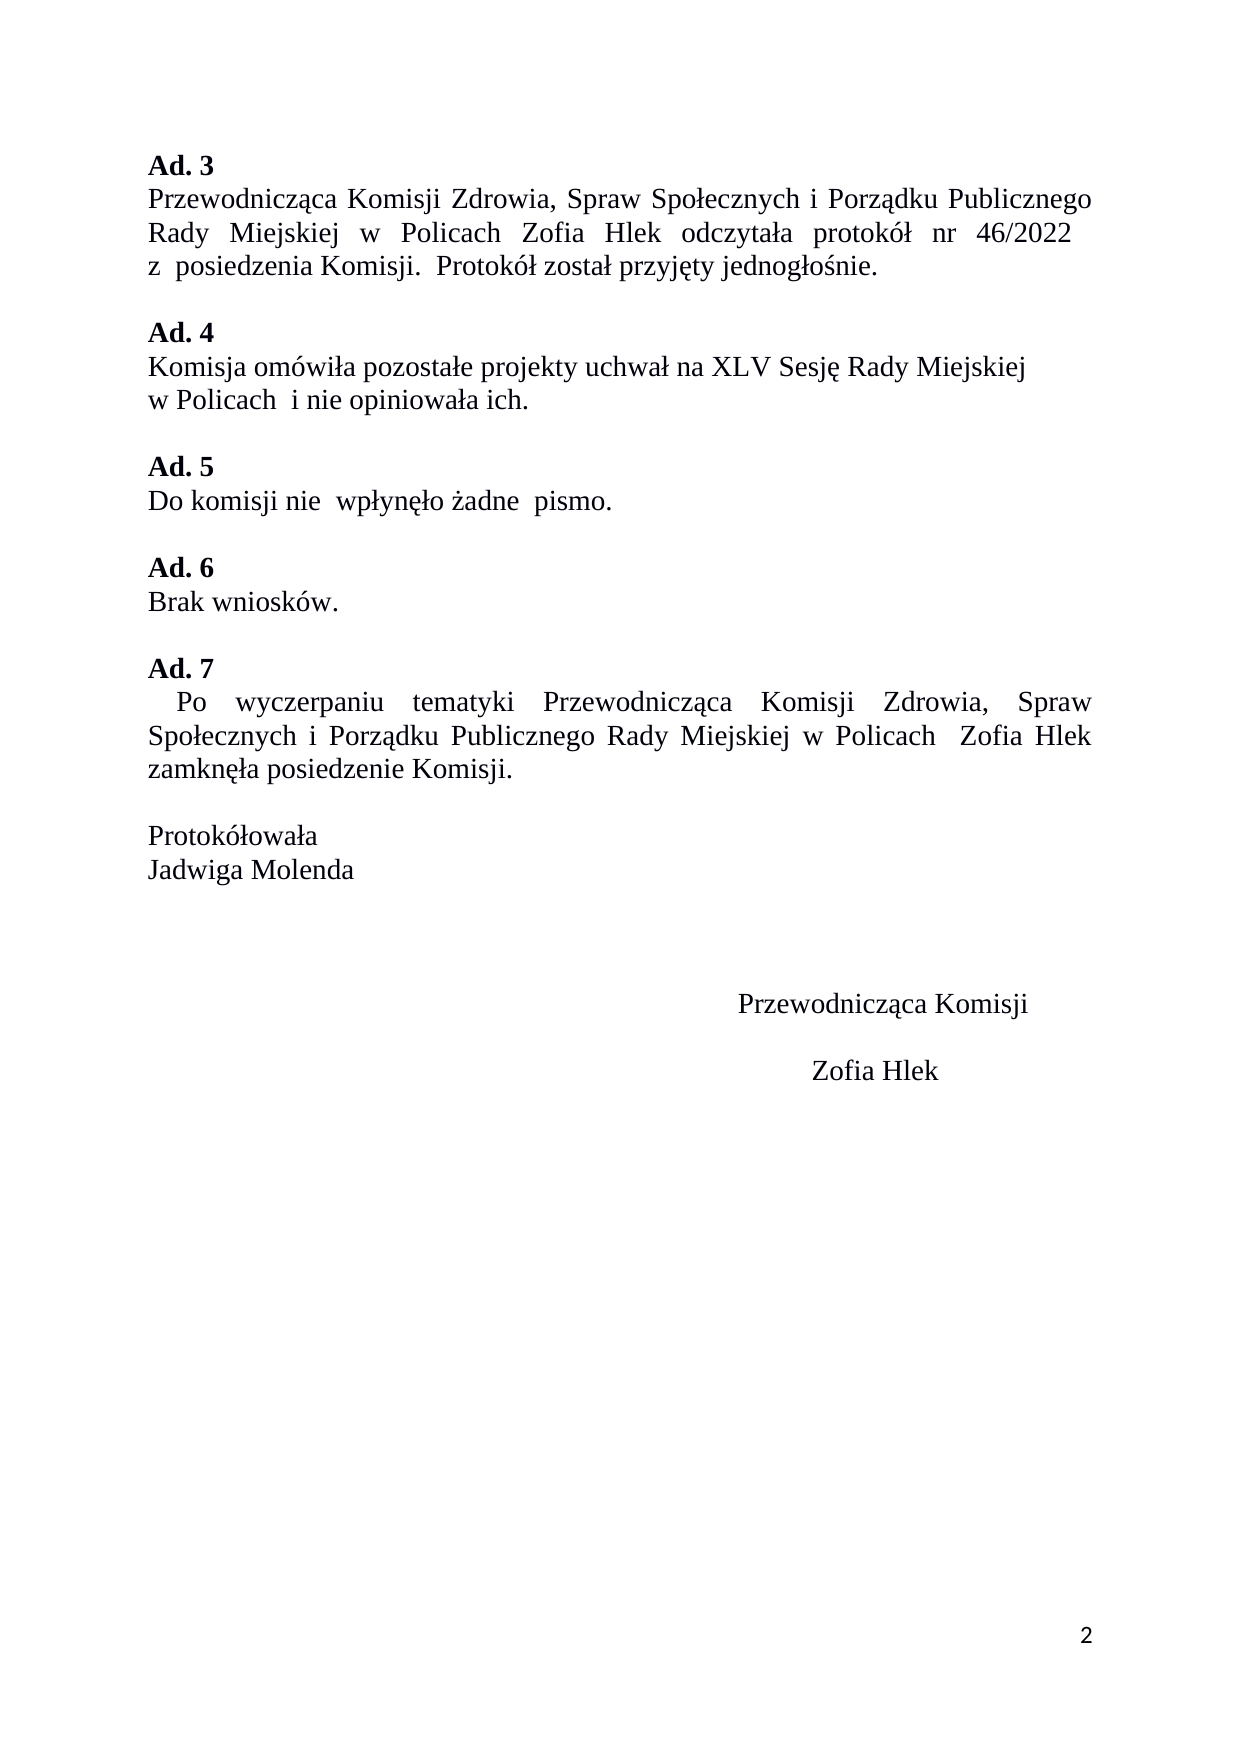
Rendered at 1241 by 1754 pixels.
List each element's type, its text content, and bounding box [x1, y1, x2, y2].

text Ad. 6 [148, 550, 1093, 584]
text Ad. 3 [148, 148, 1093, 181]
text Do komisji nie wpłynęło żadne pismo. [148, 483, 1093, 517]
text Przewodnicząca Komisji [664, 986, 1093, 1020]
text Komisja omówiła pozostałe projekty uchwał na XLV Sesję Rady Miejskiej w Policach i nie opiniowała ich. [148, 349, 1093, 416]
text Brak wniosków. [148, 584, 1093, 617]
text Przewodnicząca Komisji Zdrowia, Spraw Społecznych i Porządku Publicznego Rady Miejskiej w Policach Zofia Hlek odczytała protokół nr 46/2022 z posiedzenia Komisji. Protokół został przyjęty jednogłośnie. [148, 181, 1093, 282]
text Zofia Hlek [738, 1053, 1093, 1087]
text Jadwiga Molenda [148, 852, 1093, 886]
text Ad. 4 [148, 315, 1093, 349]
text Protokółowała [148, 818, 1093, 852]
text Ad. 7 [148, 651, 1093, 684]
text Ad. 5 [148, 449, 1093, 483]
text Po wyczerpaniu tematyki Przewodnicząca Komisji Zdrowia, Spraw Społecznych i Porządku Publicznego Rady Miejskiej w Policach Zofia Hlek zamknęła posiedzenie Komisji. [148, 684, 1093, 785]
